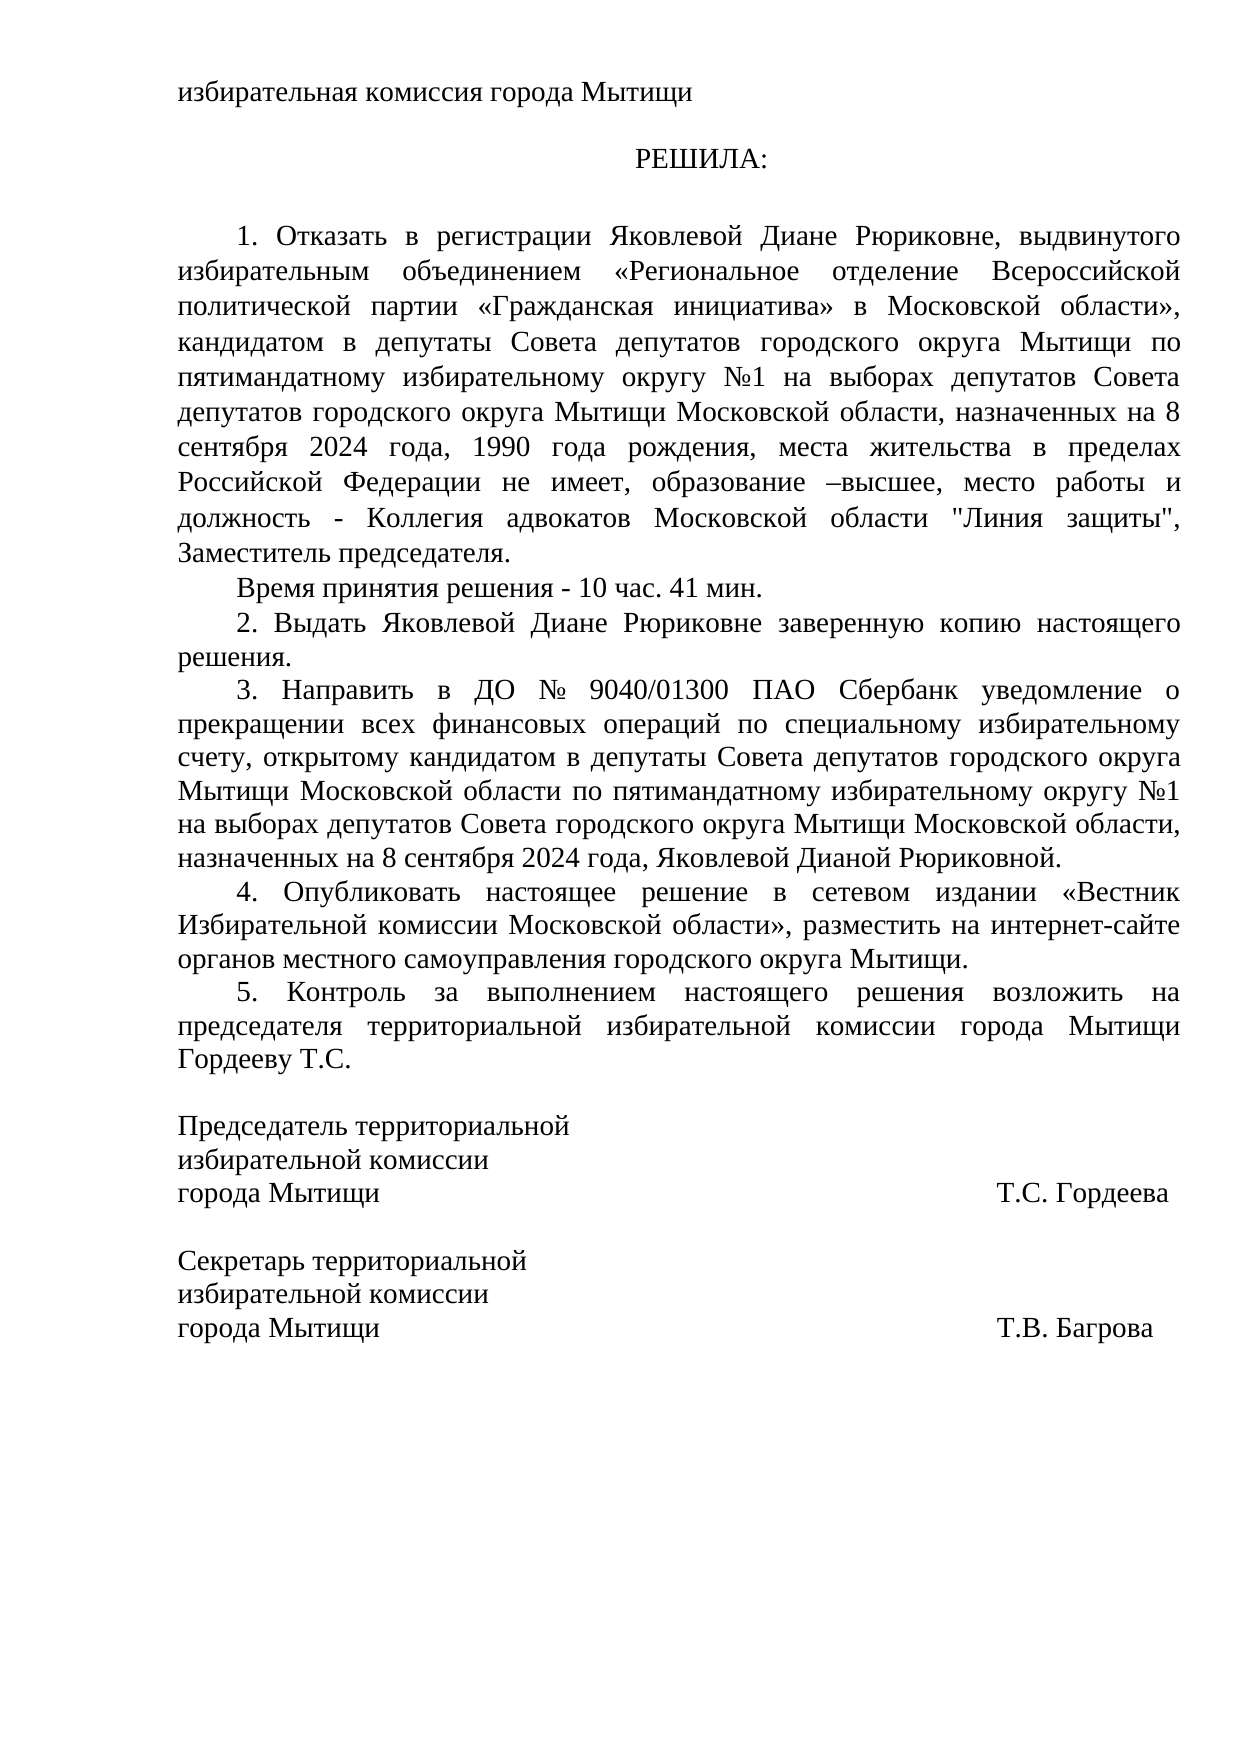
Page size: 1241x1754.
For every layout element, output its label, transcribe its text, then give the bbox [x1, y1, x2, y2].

text 5. Контроль за выполнением настоящего решения возложить на председателя территориальной избирательной комиссии города Мытищи Гордееву Т.С. [177, 974, 1181, 1075]
text города Мытищи Т.С. Гордеева [177, 1176, 1181, 1209]
text избирательной комиссии [177, 1276, 1181, 1310]
text 4. Опубликовать настоящее решение в сетевом издании «Вестник Избирательной комиссии Московской области», разместить на интернет-сайте органов местного самоуправления городского округа Мытищи. [177, 874, 1181, 974]
text избирательной комиссии [177, 1142, 1181, 1176]
text Время принятия решения - 10 час. 41 мин. [177, 570, 1181, 604]
text 1. Отказать в регистрации Яковлевой Диане Рюриковне, выдвинутого избирательным объединением «Региональное отделение Всероссийской политической партии «Гражданская инициатива» в Московской области», кандидатом в депутаты Совета депутатов городского округа Мытищи по пятимандатному избирательному округу №1 на выборах депутатов Совета депутатов городского округа Мытищи Московской области, назначенных на 8 сентября 2024 года, 1990 года рождения, места жительства в пределах Российской Федерации не имеет, образование –высшее, место работы и должность - Коллегия адвокатов Московской области "Линия защиты", Заместитель председателя. [177, 218, 1181, 568]
text РЕШИЛА: [177, 141, 1181, 174]
text Председатель территориальной [177, 1108, 1181, 1142]
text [177, 74, 1181, 107]
text 3. Направить в ДО № 9040/01300 ПАО Сбербанк уведомление о прекращении всех финансовых операций по специальному избирательному счету, открытому кандидатом в депутаты Совета депутатов городского округа Мытищи Московской области по пятимандатному избирательному округу №1 на выборах депутатов Совета городского округа Мытищи Московской области, назначенных на 8 сентября 2024 года, Яковлевой Дианой Рюриковной. [177, 672, 1181, 874]
text Секретарь территориальной [177, 1243, 1181, 1276]
text 2. Выдать Яковлевой Диане Рюриковне заверенную копию настоящего решения. [177, 605, 1181, 672]
text города Мытищи Т.В. Багрова [177, 1310, 1181, 1343]
